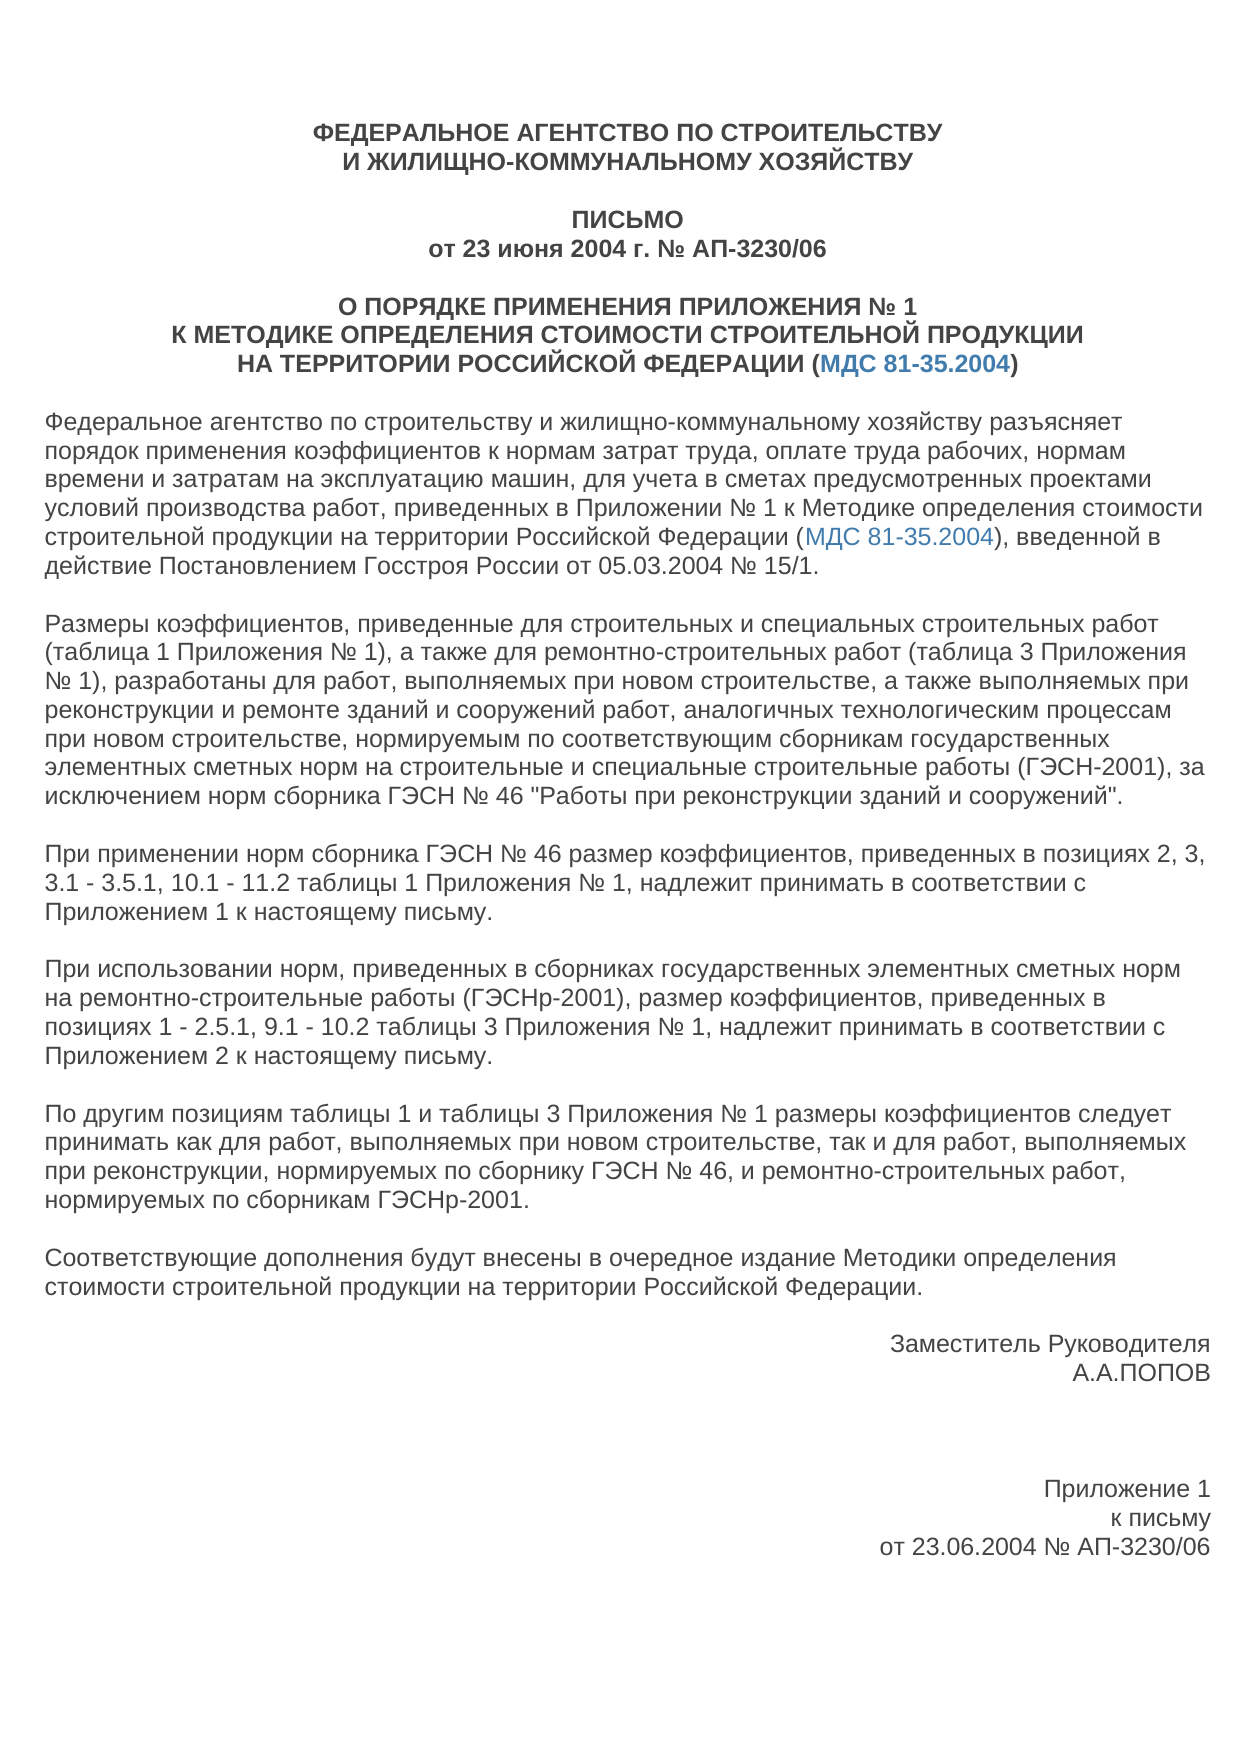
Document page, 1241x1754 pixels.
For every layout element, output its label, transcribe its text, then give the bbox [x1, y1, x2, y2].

text Федеральное агентство по строительству и жилищно-коммунальному хозяйству разъясняет порядок применения коэффициентов к нормам затрат труда, оплате труда рабочих, нормам времени и затратам на эксплуатацию машин, для учета в сметах предусмотренных проектами условий производства работ, приведенных в Приложении № 1 к Методике определения стоимости строительной продукции на территории Российской Федерации (МДС 81-35.2004), введенной в действие Постановлением Госстроя России от 05.03.2004 № 15/1. [44, 407, 1211, 579]
text Размеры коэффициентов, приведенные для строительных и специальных строительных работ (таблица 1 Приложения № 1), а также для ремонтно-строительных работ (таблица 3 Приложения № 1), разработаны для работ, выполняемых при новом строительстве, а также выполняемых при реконструкции и ремонте зданий и сооружений работ, аналогичных технологическим процессам при новом строительстве, нормируемым по соответствующим сборникам государственных элементных сметных норм на строительные и специальные строительные работы (ГЭСН-2001), за исключением норм сборника ГЭСН № 46 "Работы при реконструкции зданий и сооружений". [44, 608, 1211, 810]
text При применении норм сборника ГЭСН № 46 размер коэффициентов, приведенных в позициях 2, 3, 3.1 - 3.5.1, 10.1 - 11.2 таблицы 1 Приложения № 1, надлежит принимать в соответствии с Приложением 1 к настоящему письму. [44, 839, 1211, 925]
text По другим позициям таблицы 1 и таблицы 3 Приложения № 1 размеры коэффициентов следует принимать как для работ, выполняемых при новом строительстве, так и для работ, выполняемых при реконструкции, нормируемых по сборнику ГЭСН № 46, и ремонтно-строительных работ, нормируемых по сборникам ГЭСНр-2001. [44, 1098, 1211, 1213]
text Соответствующие дополнения будут внесены в очередное издание Методики определения стоимости строительной продукции на территории Российской Федерации. [44, 1243, 1211, 1300]
text Заместитель Руководителя А.А.ПОПОВ [44, 1329, 1211, 1387]
text При использовании норм, приведенных в сборниках государственных элементных сметных норм на ремонтно-строительные работы (ГЭСНр-2001), размер коэффициентов, приведенных в позициях 1 - 2.5.1, 9.1 - 10.2 таблицы 3 Приложения № 1, надлежит принимать в соответствии с Приложением 2 к настоящему письму. [44, 954, 1211, 1069]
text О ПОРЯДКЕ ПРИМЕНЕНИЯ ПРИЛОЖЕНИЯ № 1 К МЕТОДИКЕ ОПРЕДЕЛЕНИЯ СТОИМОСТИ СТРОИТЕЛЬНОЙ ПРОДУКЦИИ НА ТЕРРИТОРИИ РОССИЙСКОЙ ФЕДЕРАЦИИ (МДС 81-35.2004) [44, 291, 1211, 378]
text Приложение 1 к письму от 23.06.2004 № АП-3230/06 [44, 1474, 1211, 1560]
text ПИСЬМО от 23 июня 2004 г. № АП-3230/06 [44, 205, 1211, 262]
text ФЕДЕРАЛЬНОЕ АГЕНТСТВО ПО СТРОИТЕЛЬСТВУ И ЖИЛИЩНО-КОММУНАЛЬНОМУ ХОЗЯЙСТВУ [44, 118, 1211, 176]
